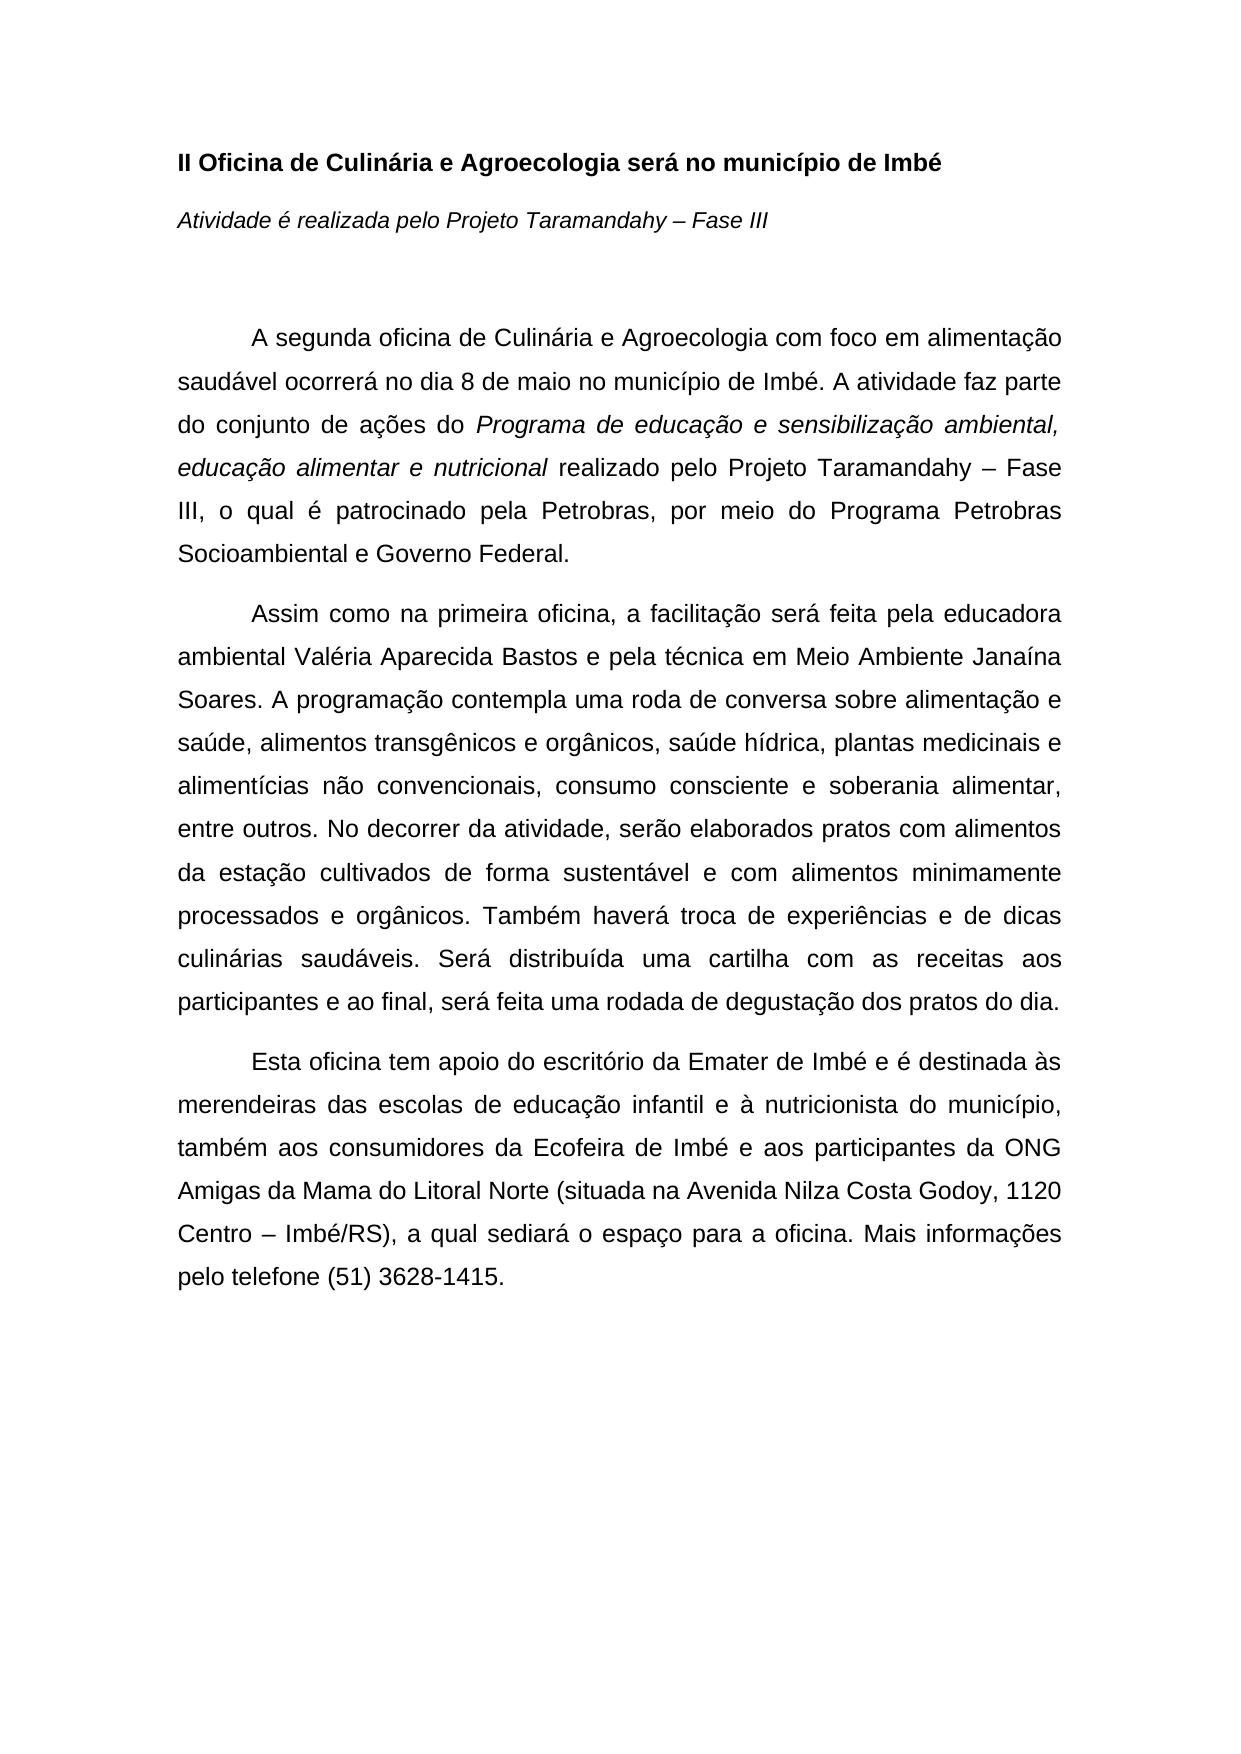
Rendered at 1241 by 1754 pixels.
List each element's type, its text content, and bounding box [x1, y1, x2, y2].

text Assim como na primeira oficina, a facilitação será feita pela educadora ambiental Valéria Aparecida Bastos e pela técnica em Meio Ambiente Janaína Soares. A programação contempla uma roda de conversa sobre alimentação e saúde, alimentos transgênicos e orgânicos, saúde hídrica, plantas medicinais e alimentícias não convencionais, consumo consciente e soberania alimentar, entre outros. No decorrer da atividade, serão elaborados pratos com alimentos da estação cultivados de forma sustentável e com alimentos minimamente processados e orgânicos. Também haverá troca de experiências e de dicas culinárias saudáveis. Será distribuída uma cartilha com as receitas aos participantes e ao final, será feita uma rodada de degustação dos pratos do dia. [177, 599, 1063, 1016]
text Atividade é realizada pelo Projeto Taramandahy – Fase III [177, 207, 1063, 234]
text A segunda oficina de Culinária e Agroecologia com foco em alimentação saudável ocorrerá no dia 8 de maio no município de Imbé. A atividade faz parte do conjunto de ações do Programa de educação e sensibilização ambiental, educação alimentar e nutricional realizado pelo Projeto Taramandahy – Fase III, o qual é patrocinado pela Petrobras, por meio do Programa Petrobras Socioambiental e Governo Federal. [177, 323, 1063, 568]
text Esta oficina tem apoio do escritório da Emater de Imbé e é destinada às merendeiras das escolas de educação infantil e à nutricionista do município, também aos consumidores da Ecofeira de Imbé e aos participantes da ONG Amigas da Mama do Litoral Norte (situada na Avenida Nilza Costa Godoy, 1120 Centro – Imbé/RS), a qual sediará o espaço para a oficina. Mais informações pelo telefone (51) 3628-1415. [177, 1047, 1063, 1291]
text II Oficina de Culinária e Agroecologia será no município de Imbé [177, 148, 1063, 176]
